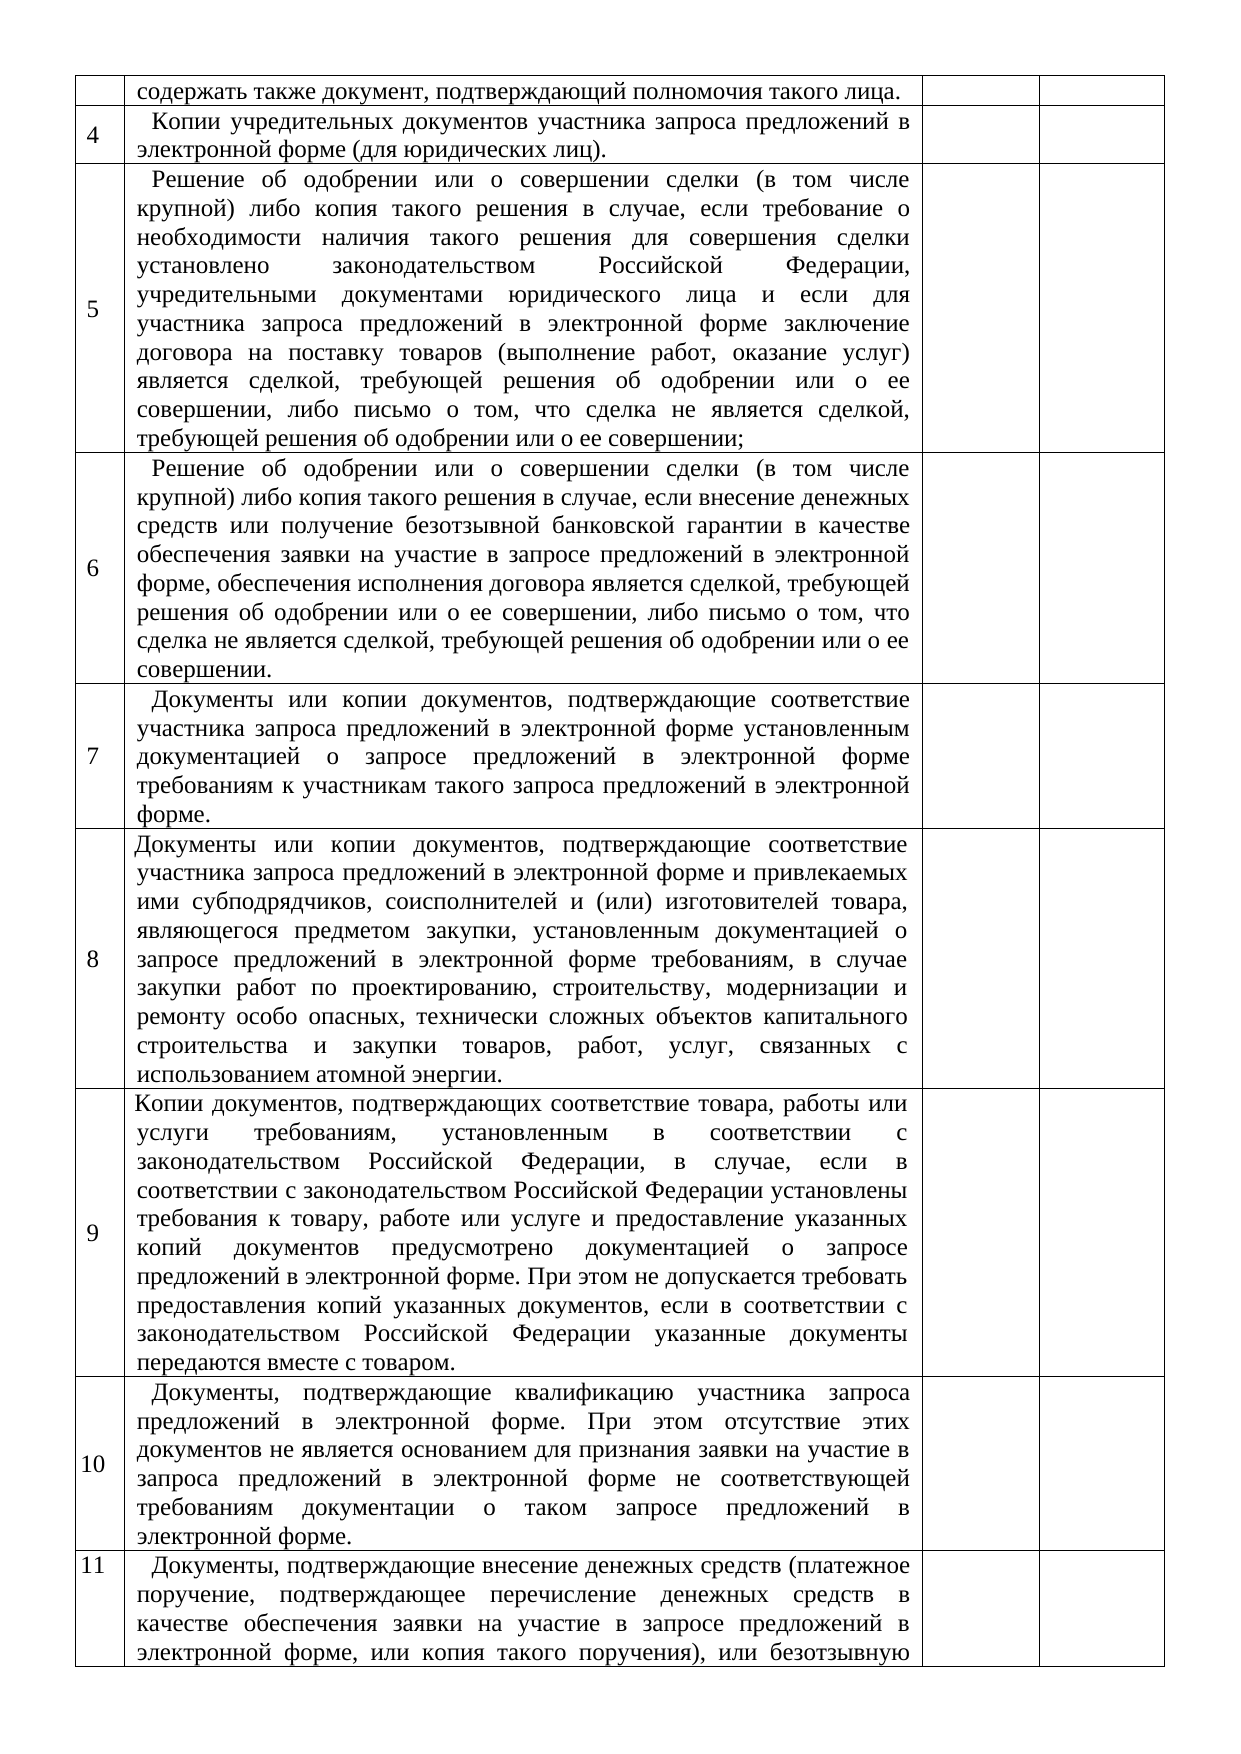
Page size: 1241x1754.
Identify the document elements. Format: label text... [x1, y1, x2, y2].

table_cell [1040, 106, 1164, 163]
table_cell Документы, подтверждающие квалификацию участника запроса предложений в электронной форме. При этом отсутствие этих документов не является основанием для признания заявки на участие в запроса предложений в электронной форме не соответствующей требованиям документации о таком запросе предложений в электронной форме. [125, 1377, 922, 1549]
table_cell Документы или копии документов, подтверждающие соответствие участника запроса предложений в электронной форме установленным документацией о запросе предложений в электронной форме требованиям к участникам такого запроса предложений в электронной форме. [125, 684, 922, 828]
table_cell [923, 106, 1039, 163]
table_cell [923, 76, 1039, 105]
table_cell [1040, 453, 1164, 683]
table_cell [1040, 829, 1164, 1087]
table_cell [1040, 164, 1164, 452]
table_cell [1040, 76, 1164, 105]
table_cell Копии учредительных документов участника запроса предложений в электронной форме (для юридических лиц). [125, 106, 922, 163]
table_cell [923, 1089, 1039, 1376]
table_cell 3 [76, 76, 124, 105]
table_cell 6 [76, 453, 124, 683]
table_cell 4 [76, 106, 124, 163]
table_cell [1040, 1377, 1164, 1549]
table_cell [923, 1377, 1039, 1549]
table_cell [923, 684, 1039, 828]
table_cell Решение об одобрении или о совершении сделки (в том числе крупной) либо копия такого решения в случае, если требование о необходимости наличия такого решения для совершения сделки установлено законодательством Российской Федерации, учредительными документами юридического лица и если для участника запроса предложений в электронной форме заключение договора на поставку товаров (выполнение работ, оказание услуг) является сделкой, требующей решения об одобрении или о ее совершении, либо письмо о том, что сделка не является сделкой, требующей решения об одобрении или о ее совершении; [125, 164, 922, 452]
table_cell [1040, 1551, 1164, 1666]
table_cell [1040, 684, 1164, 828]
table_cell [923, 1551, 1039, 1666]
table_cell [125, 1551, 922, 1666]
table_cell Решение об одобрении или о совершении сделки (в том числе крупной) либо копия такого решения в случае, если внесение денежных средств или получение безотзывной банковской гарантии в качестве обеспечения заявки на участие в запросе предложений в электронной форме, обеспечения исполнения договора является сделкой, требующей решения об одобрении или о ее совершении, либо письмо о том, что сделка не является сделкой, требующей решения об одобрении или о ее совершении. [125, 453, 922, 683]
table_cell [923, 453, 1039, 683]
table_cell [923, 829, 1039, 1087]
table_cell Копии документов, подтверждающих соответствие товара, работы или услуги требованиям, установленным в соответствии с законодательством Российской Федерации, в случае, если в соответствии с законодательством Российской Федерации установлены требования к товару, работе или услуге и предоставление указанных копий документов предусмотрено документацией о запросе предложений в электронной форме. При этом не допускается требовать предоставления копий указанных документов, если в соответствии с законодательством Российской Федерации указанные документы передаются вместе с товаром. [125, 1089, 922, 1376]
table_cell 11 [76, 1551, 124, 1666]
table_cell Документы или копии документов, подтверждающие соответствие участника запроса предложений в электронной форме и привлекаемых ими субподрядчиков, соисполнителей и (или) изготовителей товара, являющегося предметом закупки, установленным документацией о запросе предложений в электронной форме требованиям, в случае закупки работ по проектированию, строительству, модернизации и ремонту особо опасных, технически сложных объектов капитального строительства и закупки товаров, работ, услуг, связанных с использованием атомной энергии. [125, 829, 922, 1087]
table_cell [923, 164, 1039, 452]
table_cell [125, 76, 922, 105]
table_cell 7 [76, 684, 124, 828]
table_cell 8 [76, 829, 124, 1087]
table_cell 9 [76, 1089, 124, 1376]
table_cell [1040, 1089, 1164, 1376]
table_cell 10 [76, 1377, 124, 1549]
table_cell 5 [76, 164, 124, 452]
